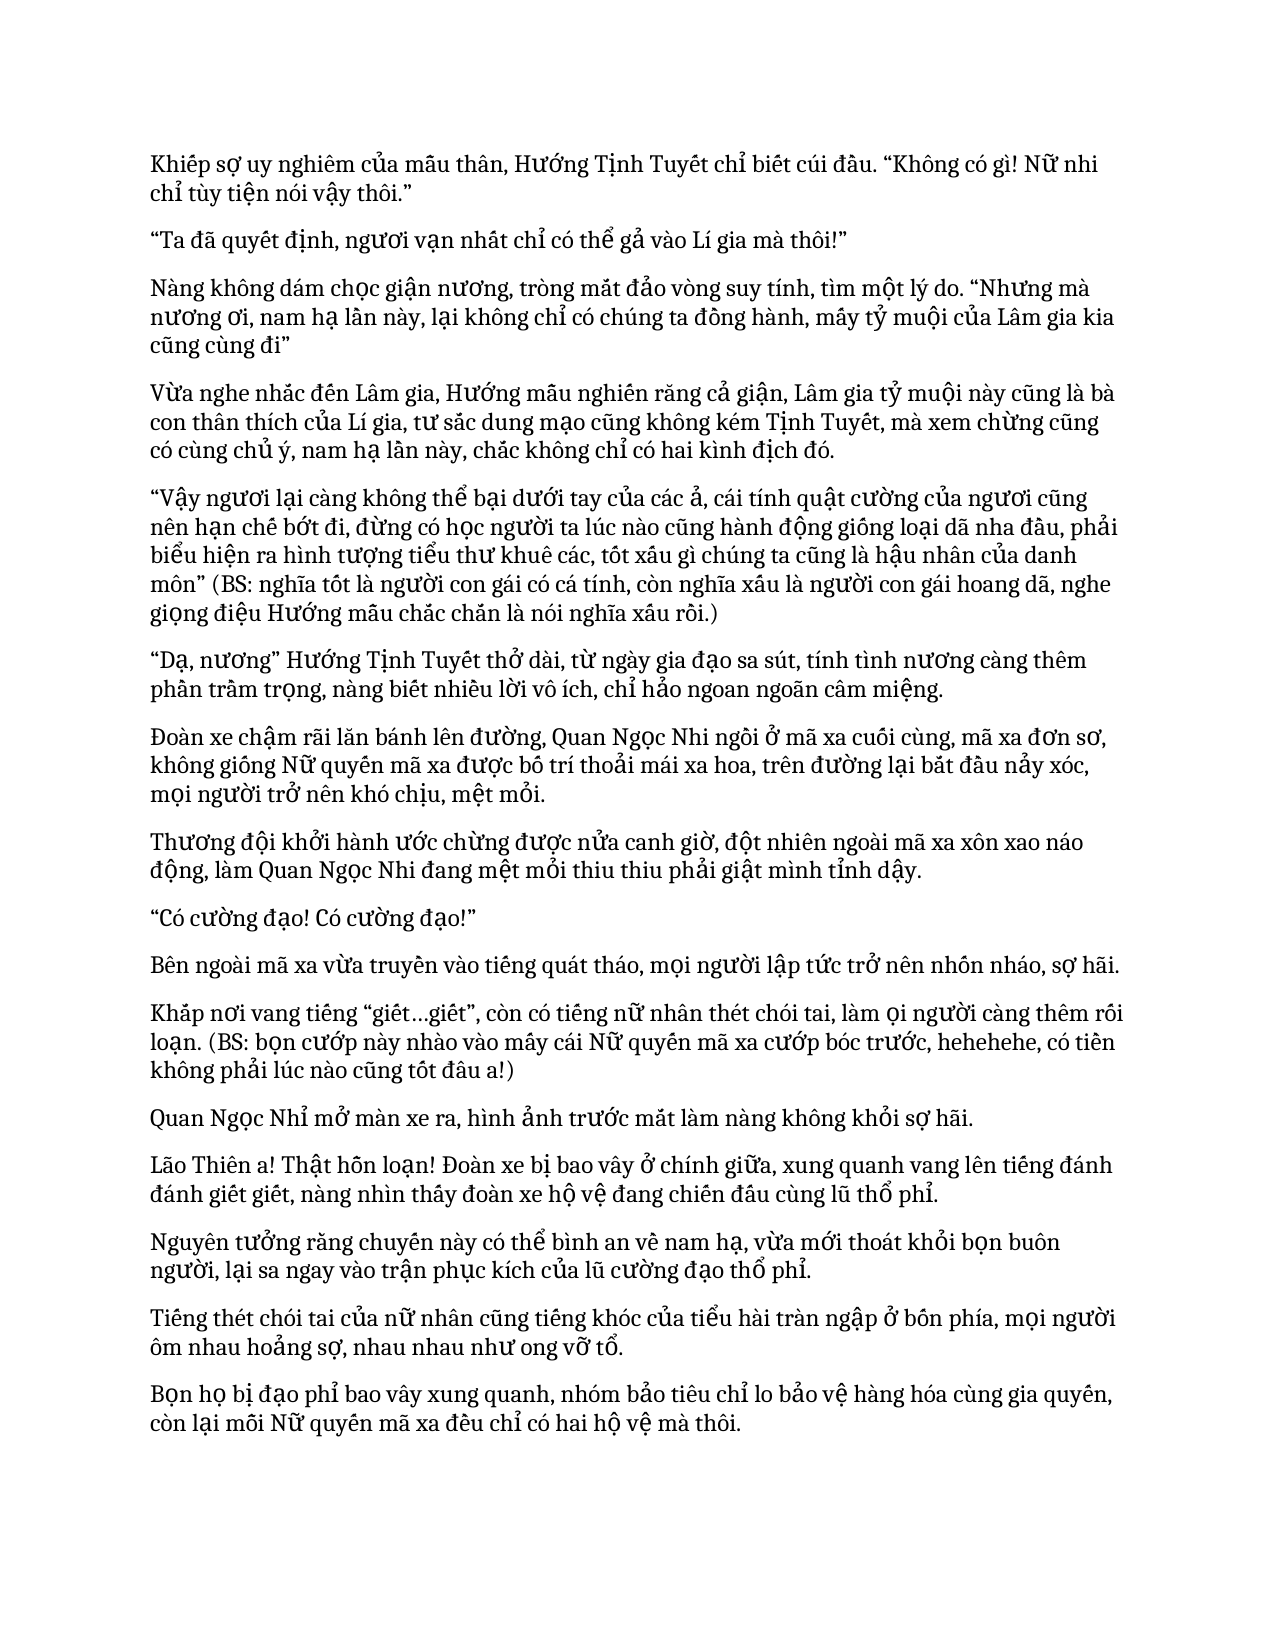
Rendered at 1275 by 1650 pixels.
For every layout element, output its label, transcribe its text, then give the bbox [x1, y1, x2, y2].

text “Vậy ngươi lại càng không thể bại dưới tay của các ả, cái tính quật cường của ngươi cũng nên hạn chế bớt đi, đừng có học người ta lúc nào cũng hành động giống loại dã nha đầu, phải biểu hiện ra hình tượng tiểu thư khuê các, tốt xấu gì chúng ta cũng là hậu nhân của danh môn” (BS: nghĩa tốt là người con gái có cá tính, còn nghĩa xấu là người con gái hoang dã, nghe giọng điệu Hướng mẫu chắc chắn là nói nghĩa xấu rồi.) [150, 484, 1125, 627]
text Bọn họ bị đạo phỉ bao vây xung quanh, nhóm bảo tiêu chỉ lo bảo vệ hàng hóa cùng gia quyến, còn lại mỗi Nữ quyến mã xa đều chỉ có hai hộ vệ mà thôi. [150, 1380, 1125, 1437]
text “Dạ, nương” Hướng Tịnh Tuyết thở dài, từ ngày gia đạo sa sút, tính tình nương càng thêm phần trầm trọng, nàng biết nhiều lời vô ích, chỉ hảo ngoan ngoãn câm miệng. [150, 646, 1125, 704]
text Vừa nghe nhắc đến Lâm gia, Hướng mẫu nghiến răng cả giận, Lâm gia tỷ muội này cũng là bà con thân thích của Lí gia, tư sắc dung mạo cũng không kém Tịnh Tuyết, mà xem chừng cũng có cùng chủ ý, nam hạ lần này, chắc không chỉ có hai kình địch đó. [150, 379, 1125, 465]
text “Ta đã quyết định, ngươi vạn nhất chỉ có thể gả vào Lí gia mà thôi!” [150, 226, 1125, 255]
text Đoàn xe chậm rãi lăn bánh lên đường, Quan Ngọc Nhi ngồi ở mã xa cuối cùng, mã xa đơn sơ, không giống Nữ quyến mã xa được bố trí thoải mái xa hoa, trên đường lại bắt đầu nảy xóc, mọi người trở nên khó chịu, mệt mỏi. [150, 722, 1125, 809]
text Khắp nơi vang tiếng “giết…giết”, còn có tiếng nữ nhân thét chói tai, làm ọi người càng thêm rối loạn. (BS: bọn cướp này nhào vào mấy cái Nữ quyến mã xa cướp bóc trước, hehehehe, có tiền không phải lúc nào cũng tốt đâu a!) [150, 999, 1125, 1085]
text Khiếp sợ uy nghiêm của mẫu thân, Hướng Tịnh Tuyết chỉ biết cúi đầu. “Không có gì! Nữ nhi chỉ tùy tiện nói vậy thôi.” [150, 150, 1125, 207]
text “Có cường đạo! Có cường đạo!” [150, 904, 1125, 932]
text Bên ngoài mã xa vừa truyền vào tiếng quát tháo, mọi người lập tức trở nên nhốn nháo, sợ hãi. [150, 951, 1125, 980]
text Thương đội khởi hành ước chừng được nửa canh giờ, đột nhiên ngoài mã xa xôn xao náo động, làm Quan Ngọc Nhi đang mệt mỏi thiu thiu phải giật mình tỉnh dậy. [150, 827, 1125, 885]
text Nguyên tưởng rằng chuyến này có thể bình an về nam hạ, vừa mới thoát khỏi bọn buôn người, lại sa ngay vào trận phục kích của lũ cường đạo thổ phỉ. [150, 1227, 1125, 1285]
text Quan Ngọc Nhỉ mở màn xe ra, hình ảnh trước mắt làm nàng không khỏi sợ hãi. [150, 1104, 1125, 1132]
text Tiếng thét chói tai của nữ nhân cũng tiếng khóc của tiểu hài tràn ngập ở bốn phía, mọi người ôm nhau hoảng sợ, nhau nhau như ong vỡ tổ. [150, 1304, 1125, 1361]
text Nàng không dám chọc giận nương, tròng mắt đảo vòng suy tính, tìm một lý do. “Nhưng mà nương ơi, nam hạ lần này, lại không chỉ có chúng ta đồng hành, mấy tỷ muội của Lâm gia kia cũng cùng đi” [150, 274, 1125, 360]
text Lão Thiên a! Thật hỗn loạn! Đoàn xe bị bao vây ở chính giữa, xung quanh vang lên tiếng đánh đánh giết giết, nàng nhìn thấy đoàn xe hộ vệ đang chiến đấu cùng lũ thổ phỉ. [150, 1151, 1125, 1209]
